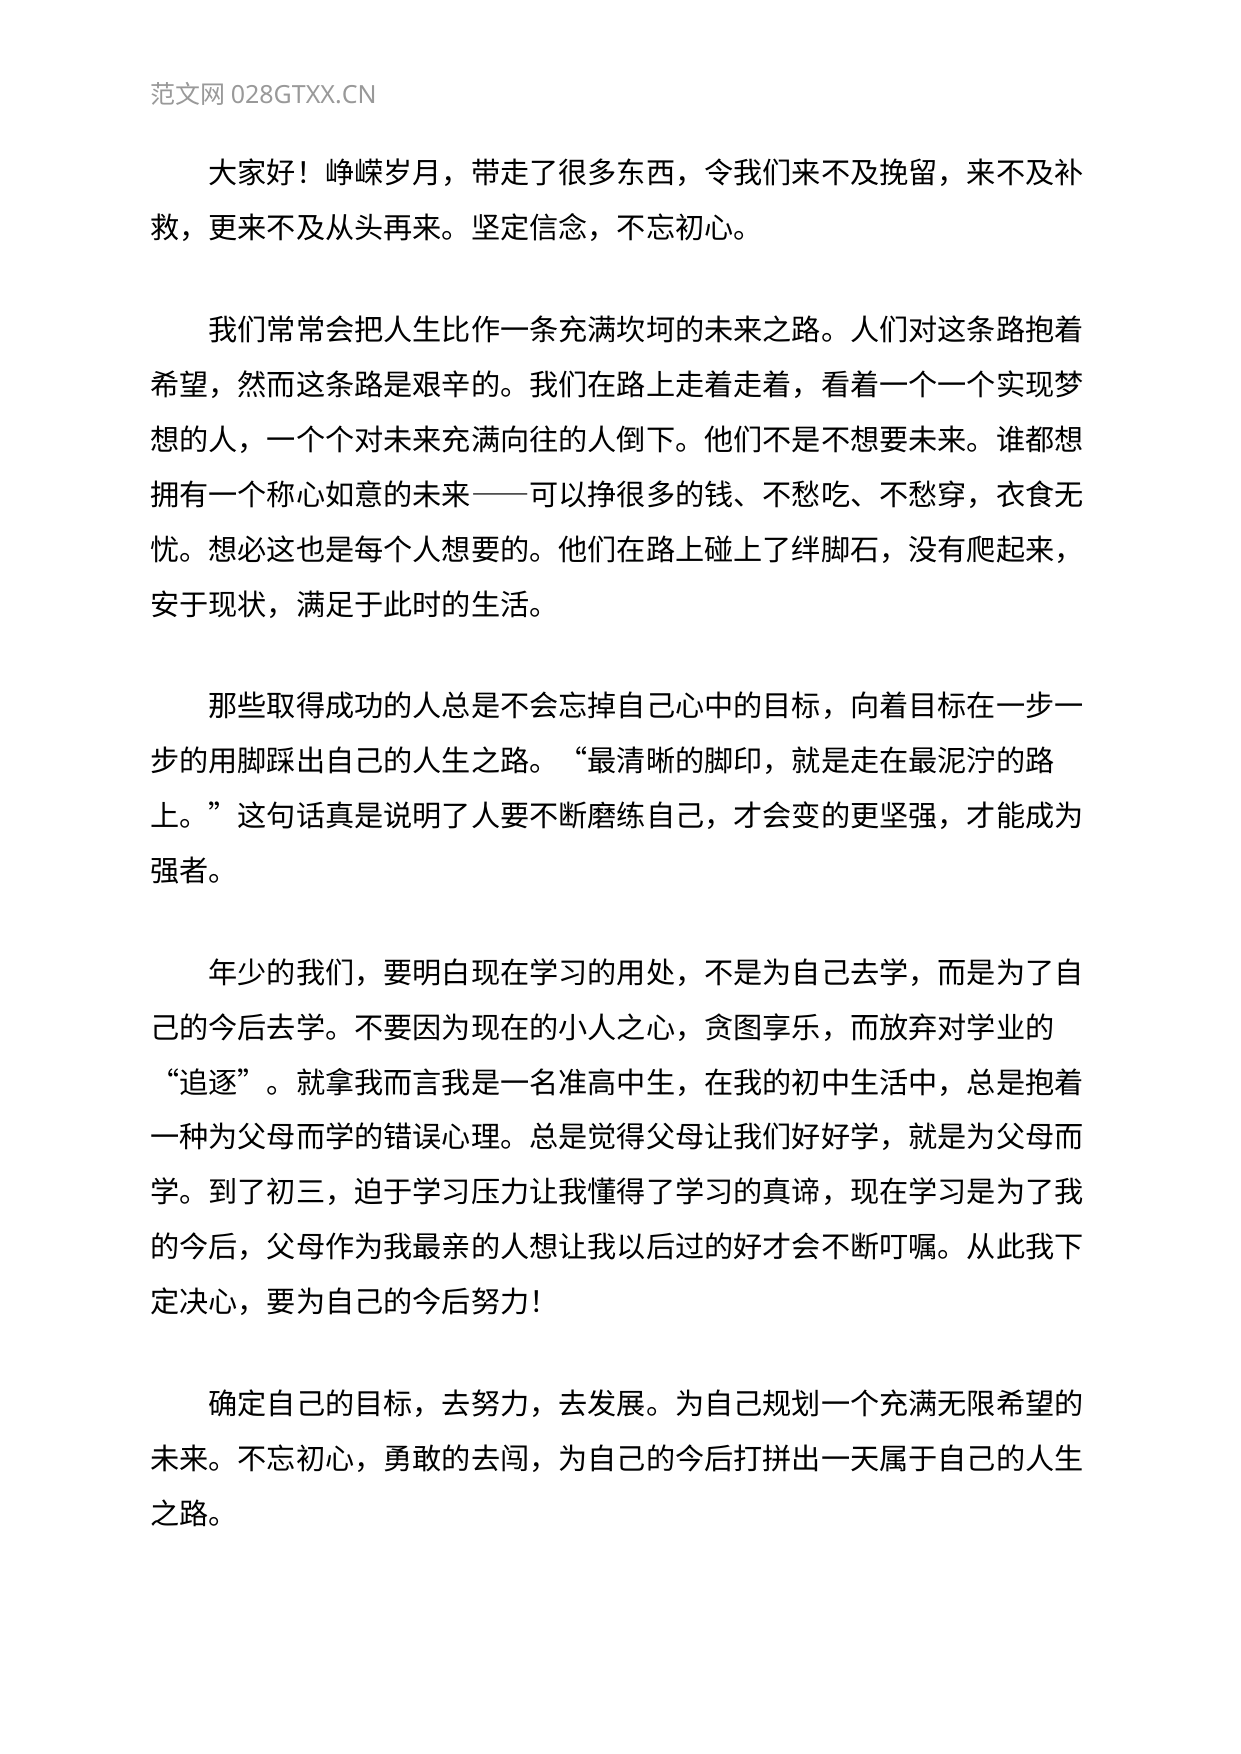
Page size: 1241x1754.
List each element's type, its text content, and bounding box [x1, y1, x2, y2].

text 大家好！峥嵘岁月，带走了很多东西，令我们来不及挽留，来不及补救，更来不及从头再来。坚定信念，不忘初心。 [150, 150, 1090, 247]
text 那些取得成功的人总是不会忘掉自己心中的目标，向着目标在一步一步的用脚踩出自己的人生之路。“最清晰的脚印，就是走在最泥泞的路上。”这句话真是说明了人要不断磨练自己，才会变的更坚强，才能成为强者。 [150, 683, 1090, 890]
text 年少的我们，要明白现在学习的用处，不是为自己去学，而是为了自己的今后去学。不要因为现在的小人之心，贪图享乐，而放弃对学业的“追逐”。就拿我而言我是一名准高中生，在我的初中生活中，总是抱着一种为父母而学的错误心理。总是觉得父母让我们好好学，就是为父母而学。到了初三，迫于学习压力让我懂得了学习的真谛，现在学习是为了我的今后，父母作为我最亲的人想让我以后过的好才会不断叮嘱。从此我下定决心，要为自己的今后努力！ [150, 949, 1090, 1321]
text 我们常常会把人生比作一条充满坎坷的未来之路。人们对这条路抱着希望，然而这条路是艰辛的。我们在路上走着走着，看着一个一个实现梦想的人，一个个对未来充满向往的人倒下。他们不是不想要未来。谁都想拥有一个称心如意的未来——可以挣很多的钱、不愁吃、不愁穿，衣食无忧。想必这也是每个人想要的。他们在路上碰上了绊脚石，没有爬起来，安于现状，满足于此时的生活。 [150, 307, 1090, 623]
text 确定自己的目标，去努力，去发展。为自己规划一个充满无限希望的未来。不忘初心，勇敢的去闯，为自己的今后打拼出一天属于自己的人生之路。 [150, 1381, 1090, 1533]
